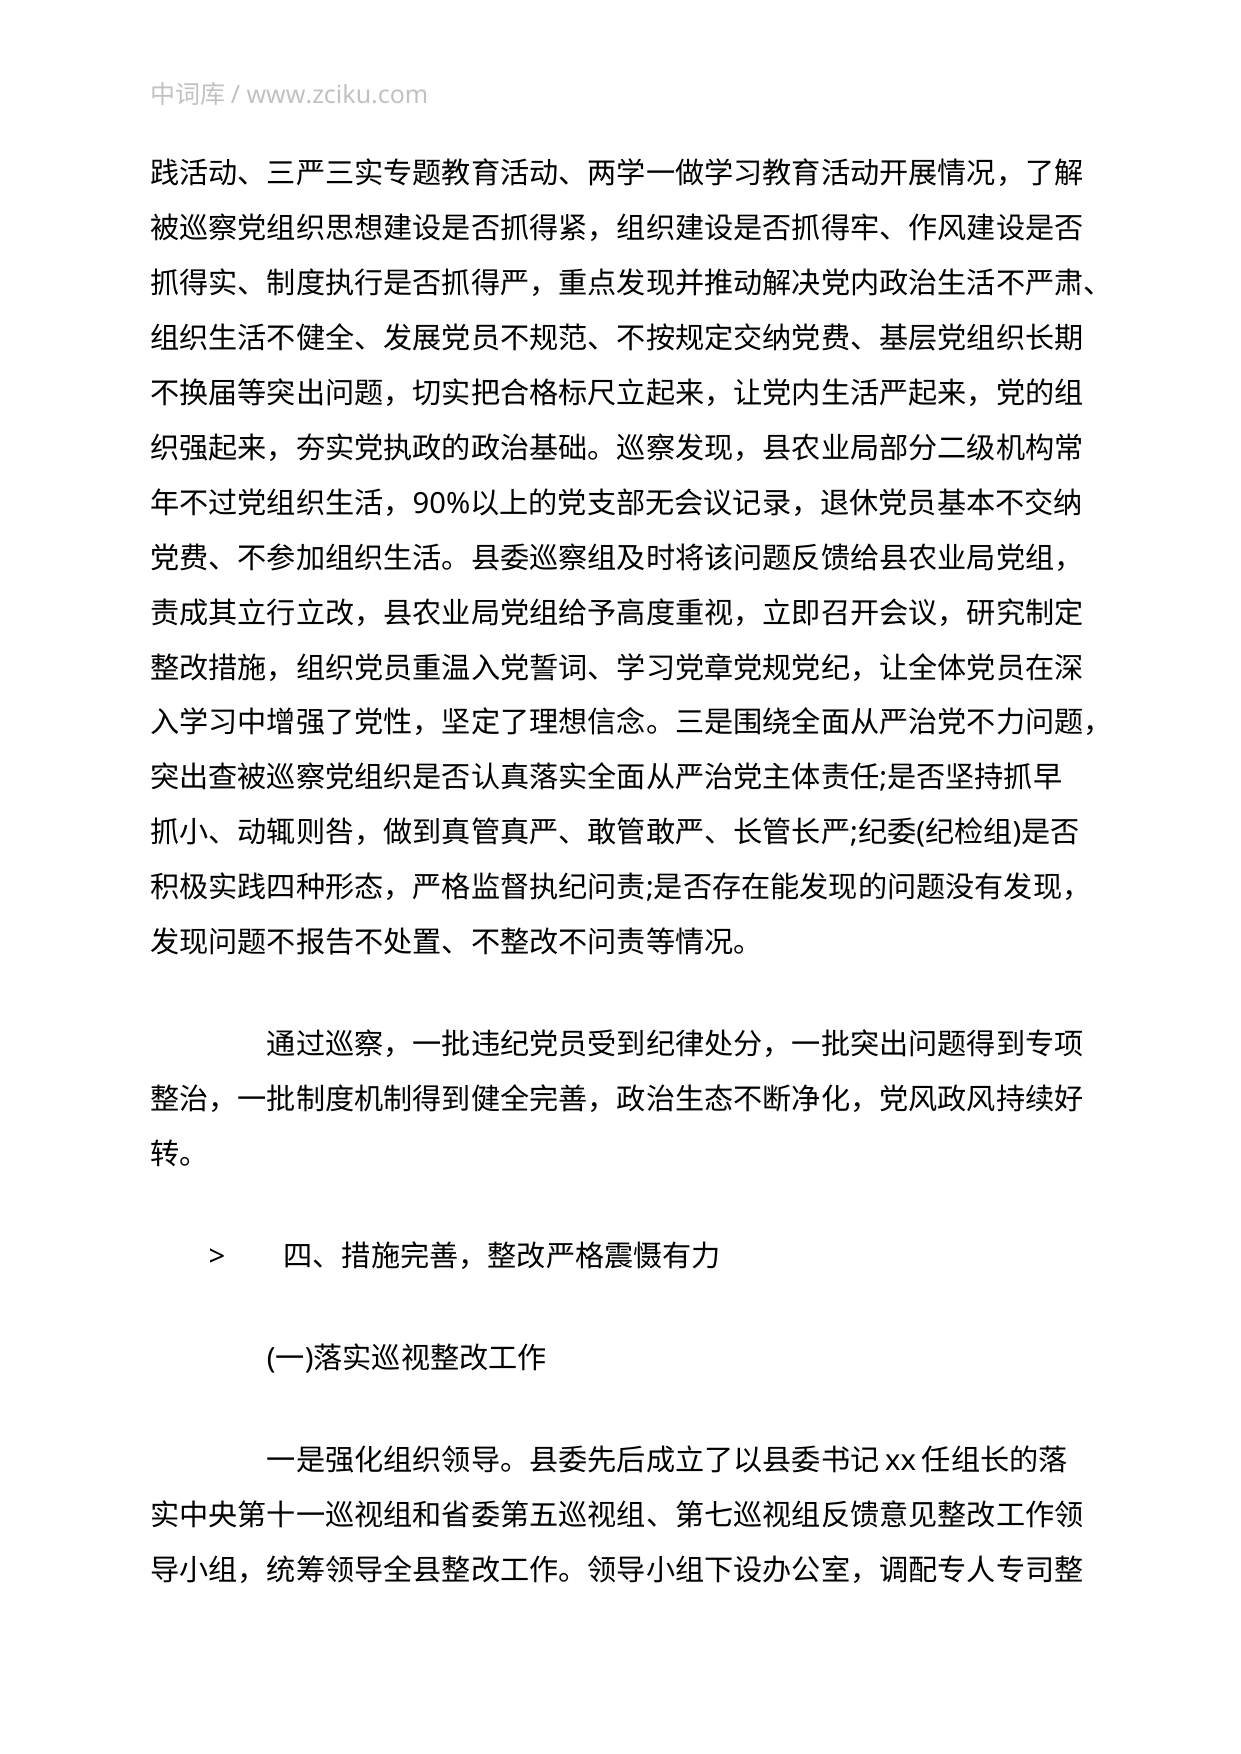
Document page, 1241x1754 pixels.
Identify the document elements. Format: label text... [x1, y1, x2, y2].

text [150, 150, 1090, 961]
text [150, 1436, 1090, 1588]
text > 四、措施完善，整改严格震慑有力 [150, 1232, 1090, 1275]
text (一)落实巡视整改工作 [150, 1334, 1090, 1377]
text 通过巡察，一批违纪党员受到纪律处分，一批突出问题得到专项整治，一批制度机制得到健全完善，政治生态不断净化，党风政风持续好转。 [150, 1021, 1090, 1173]
